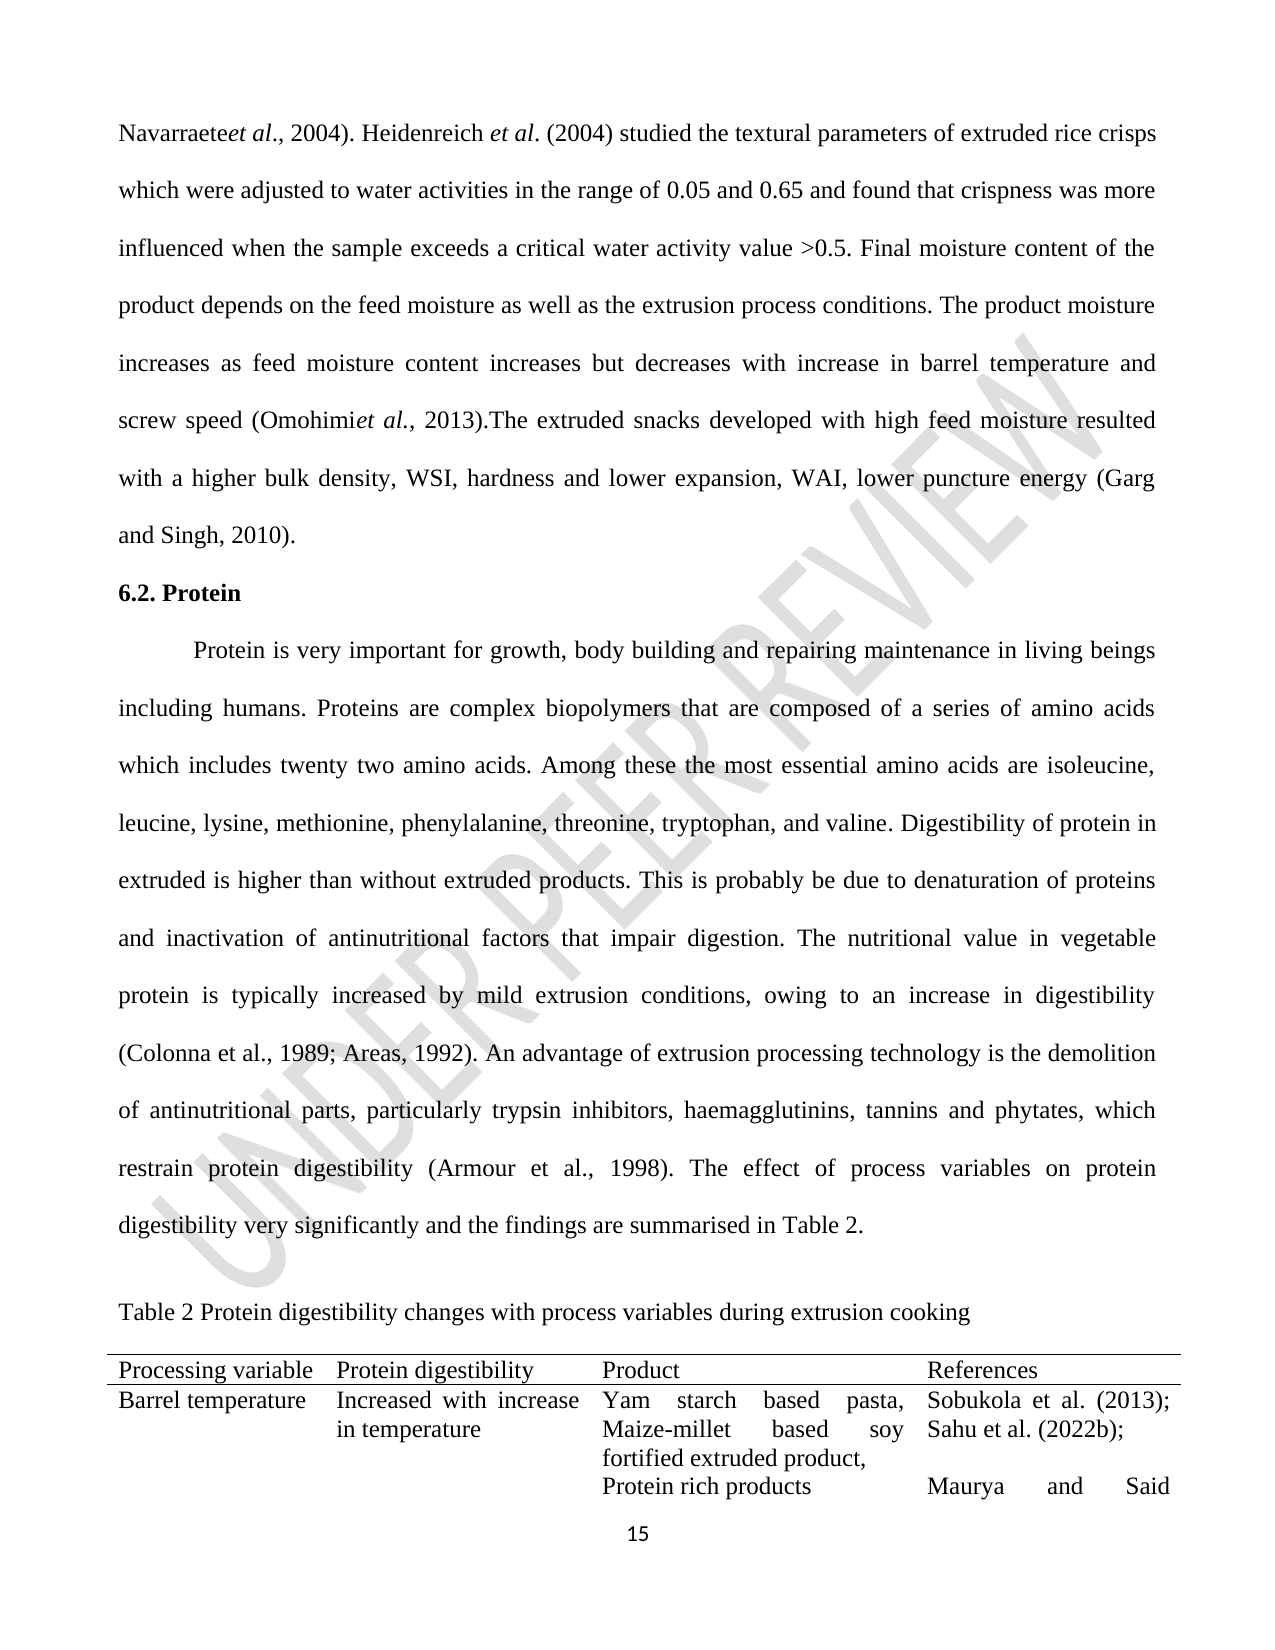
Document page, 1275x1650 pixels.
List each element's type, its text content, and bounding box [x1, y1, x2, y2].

text 6.2. Protein [118, 578, 1157, 607]
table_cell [325, 1385, 591, 1500]
text Protein is very important for growth, body building and repairing maintenance in living beings including humans. Proteins are complex biopolymers that are composed of a series of amino acids which includes twenty two amino acids. Among these the most essential amino acids are isoleucine, leucine, lysine, methionine, phenylalanine, threonine, tryptophan, and valine. Digestibility of protein in extruded is higher than without extruded products. This is probably be due to denaturation of proteins and inactivation of antinutritional factors that impair digestion. The nutritional value in vegetable protein is typically increased by mild extrusion conditions, owing to an increase in digestibility (Colonna et al., 1989; Areas, 1992). An advantage of extrusion processing technology is the demolition of antinutritional parts, particularly trypsin inhibitors, haemagglutinins, tannins and phytates, which restrain protein digestibility (Armour et al., 1998). The effect of process variables on protein digestibility very significantly and the findings are summarised in Table 2. [118, 636, 1157, 1239]
text Table 2 Protein digestibility changes with process variables during extrusion cooking [118, 1297, 1157, 1326]
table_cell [591, 1385, 916, 1500]
table_header Protein digestibility [325, 1355, 591, 1384]
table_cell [916, 1385, 1181, 1500]
table_header Processing variable [107, 1355, 325, 1384]
table_header Product [591, 1355, 916, 1384]
table_header References [916, 1355, 1181, 1384]
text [118, 118, 1157, 549]
table_cell Barrel temperature [107, 1385, 325, 1500]
